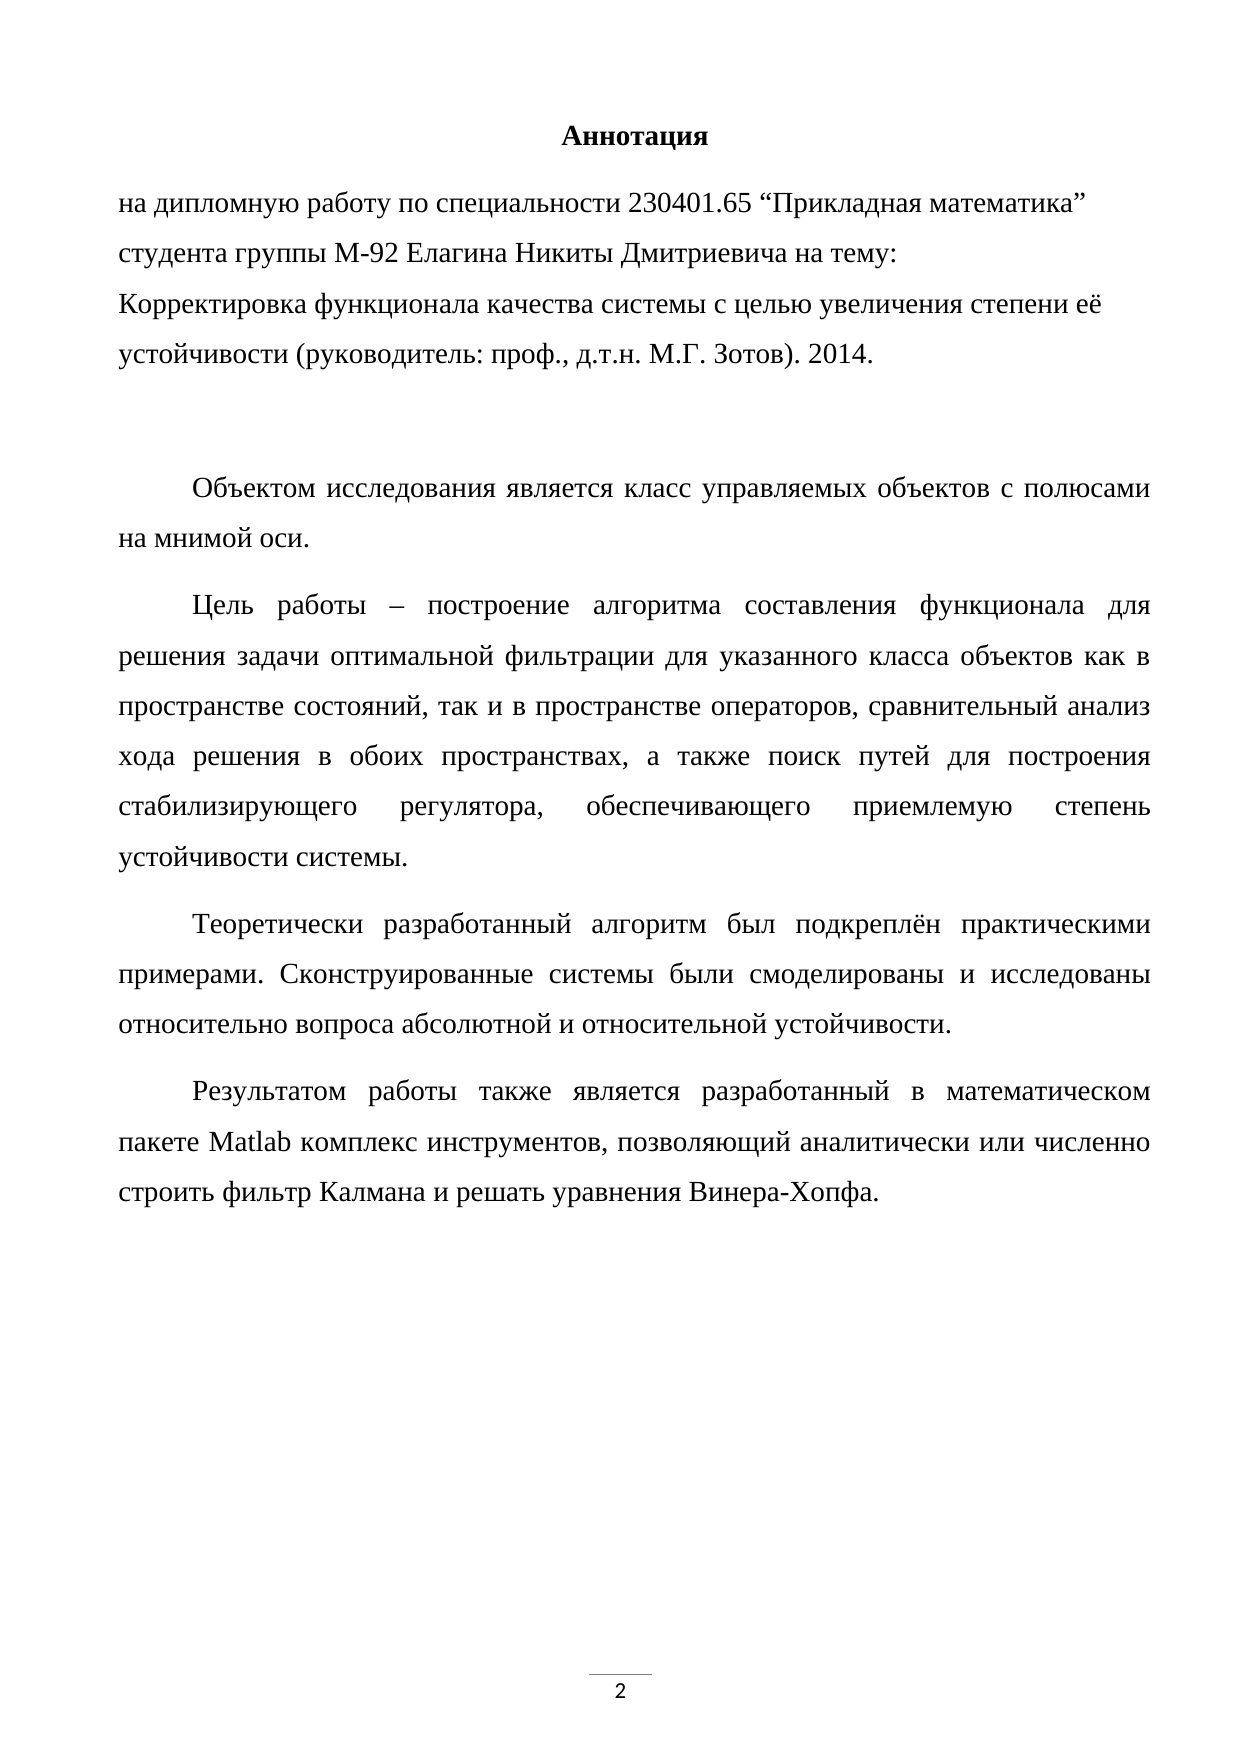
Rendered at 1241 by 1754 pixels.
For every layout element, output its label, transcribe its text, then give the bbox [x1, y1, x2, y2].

text Объектом исследования является класс управляемых объектов с полюсами на мнимой оси. [118, 470, 1152, 554]
text Аннотация [118, 118, 1152, 152]
text на дипломную работу по специальности 230401.65 “Прикладная математика” студента группы М-92 Елагина Никиты Дмитриевича на тему: Корректировка функционала качества системы с целью увеличения степени её устойчивости (руководитель: проф., д.т.н. М.Г. Зотов). 2014. [118, 185, 1152, 369]
text Результатом работы также является разработанный в математическом пакете Matlab комплекс инструментов, позволяющий аналитически или численно строить фильтр Калмана и решать уравнения Винера-Хопфа. [118, 1073, 1152, 1208]
text Цель работы – построение алгоритма составления функционала для решения задачи оптимальной фильтрации для указанного класса объектов как в пространстве состояний, так и в пространстве операторов, сравнительный анализ хода решения в обоих пространствах, а также поиск путей для построения стабилизирующего регулятора, обеспечивающего приемлемую степень устойчивости системы. [118, 587, 1152, 872]
text Теоретически разработанный алгоритм был подкреплён практическими примерами. Сконструированные системы были смоделированы и исследованы относительно вопроса абсолютной и относительной устойчивости. [118, 906, 1152, 1040]
